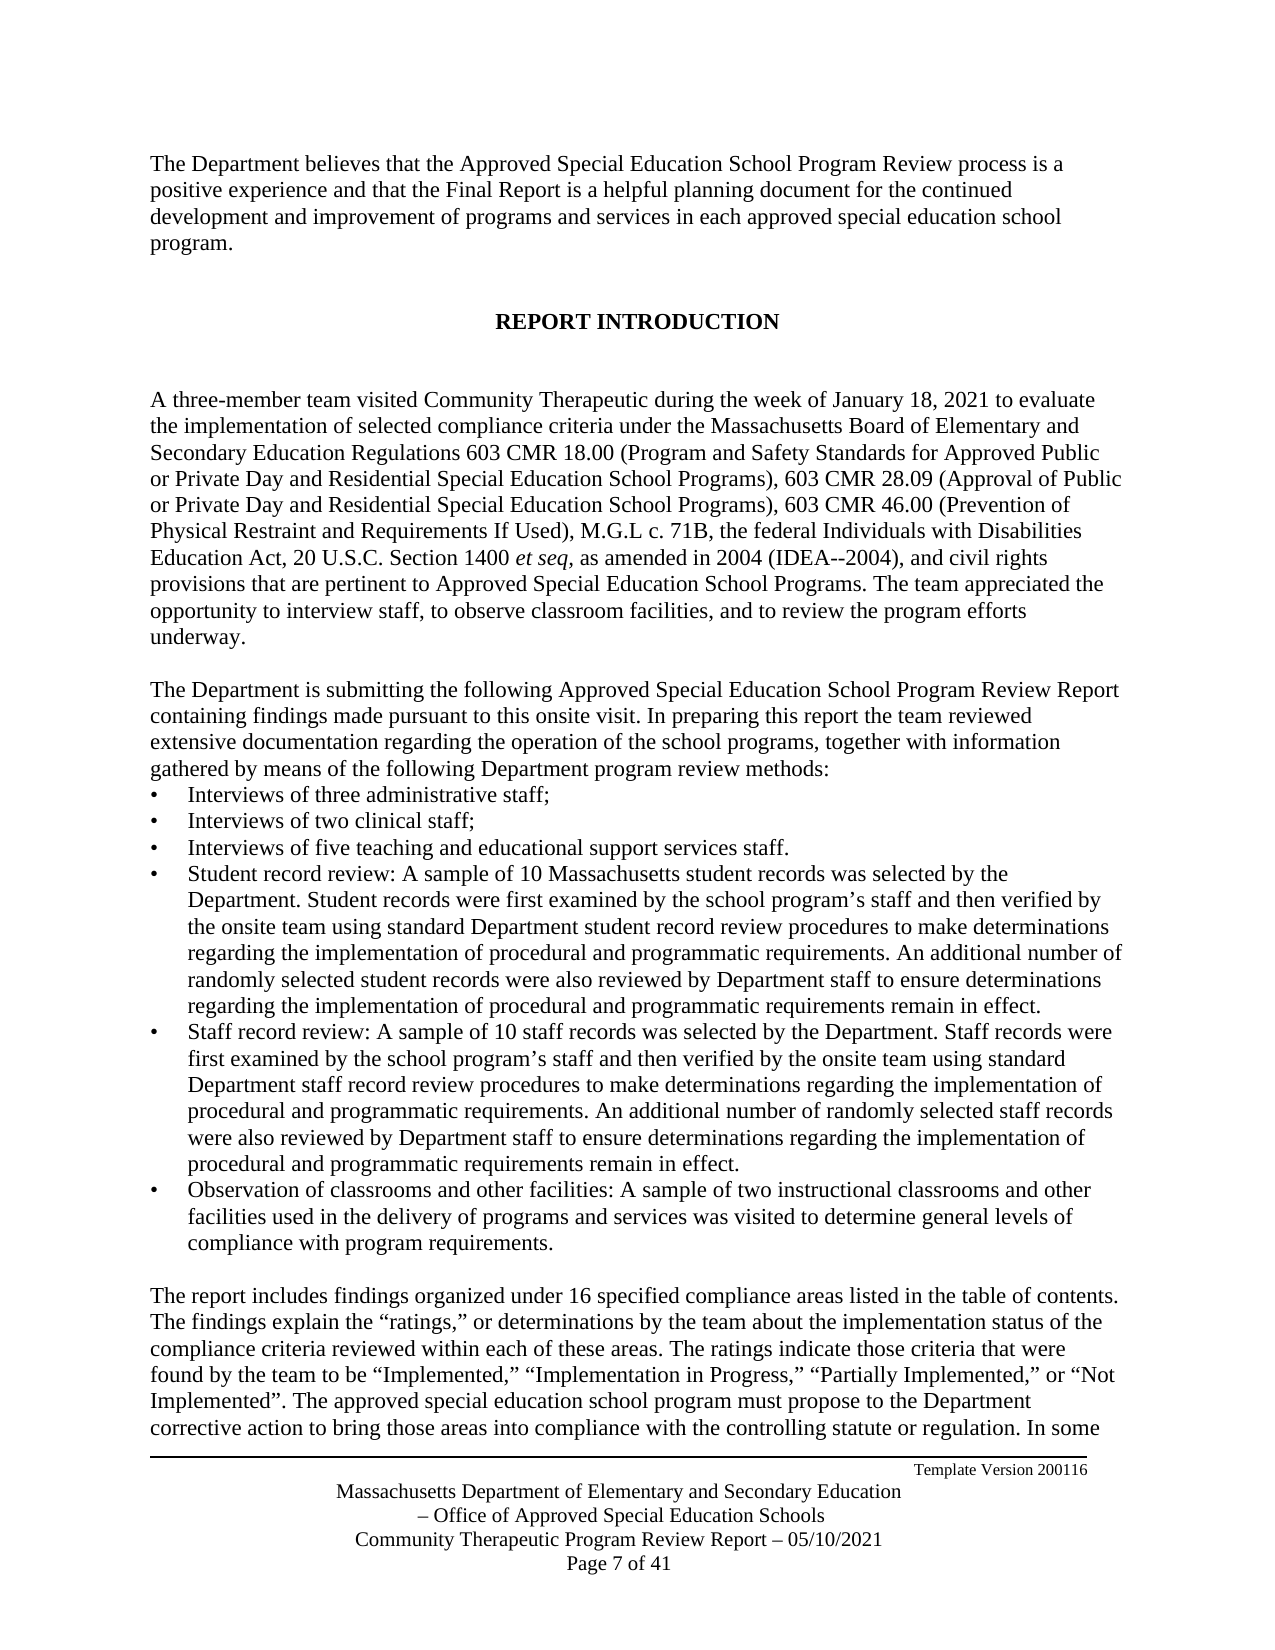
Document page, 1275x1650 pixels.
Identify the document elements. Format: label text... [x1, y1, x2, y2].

subtitle REPORT INTRODUCTION [150, 308, 1125, 334]
text A three-member team visited Community Therapeutic during the week of January 18, 2021 to evaluate the implementation of selected compliance criteria under the Massachusetts Board of Elementary and Secondary Education Regulations 603 CMR 18.00 (Program and Safety Standards for Approved Public or Private Day and Residential Special Education School Programs), 603 CMR 28.09 (Approval of Public or Private Day and Residential Special Education School Programs), 603 CMR 46.00 (Prevention of Physical Restraint and Requirements If Used), M.G.L c. 71B, the federal Individuals with Disabilities Education Act, 20 U.S.C. Section 1400 et seq, as amended in 2004 (IDEA--2004), and civil rights provisions that are pertinent to Approved Special Education School Programs. The team appreciated the opportunity to interview staff, to observe classroom facilities, and to review the program efforts underway. [150, 386, 1125, 649]
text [150, 1282, 1125, 1440]
text The Department is submitting the following Approved Special Education School Program Review Report containing findings made pursuant to this onsite visit. In preparing this report the team reviewed extensive documentation regarding the operation of the school programs, together with information gathered by means of the following Department program review methods: [150, 676, 1125, 781]
text • Staff record review: A sample of 10 staff records was selected by the Department. Staff records were first examined by the school program’s staff and then verified by the onsite team using standard Department staff record review procedures to make determinations regarding the implementation of procedural and programmatic requirements. An additional number of randomly selected staff records were also reviewed by Department staff to ensure determinations regarding the implementation of procedural and programmatic requirements remain in effect. [150, 1018, 1125, 1176]
text • Observation of classrooms and other facilities: A sample of two instructional classrooms and other facilities used in the delivery of programs and services was visited to determine general levels of compliance with program requirements. [150, 1176, 1125, 1256]
text • Student record review: A sample of 10 Massachusetts student records was selected by the Department. Student records were first examined by the school program’s staff and then verified by the onsite team using standard Department student record review procedures to make determinations regarding the implementation of procedural and programmatic requirements. An additional number of randomly selected student records were also reviewed by Department staff to ensure determinations regarding the implementation of procedural and programmatic requirements remain in effect. [150, 860, 1125, 1018]
text • Interviews of two clinical staff; [150, 807, 1125, 834]
text The Department believes that the Approved Special Education School Program Review process is a positive experience and that the Final Report is a helpful planning document for the continued development and improvement of programs and services in each approved special education school program. [150, 150, 1125, 255]
text • Interviews of three administrative staff; [150, 781, 1125, 807]
text • Interviews of five teaching and educational support services staff. [150, 834, 1125, 860]
